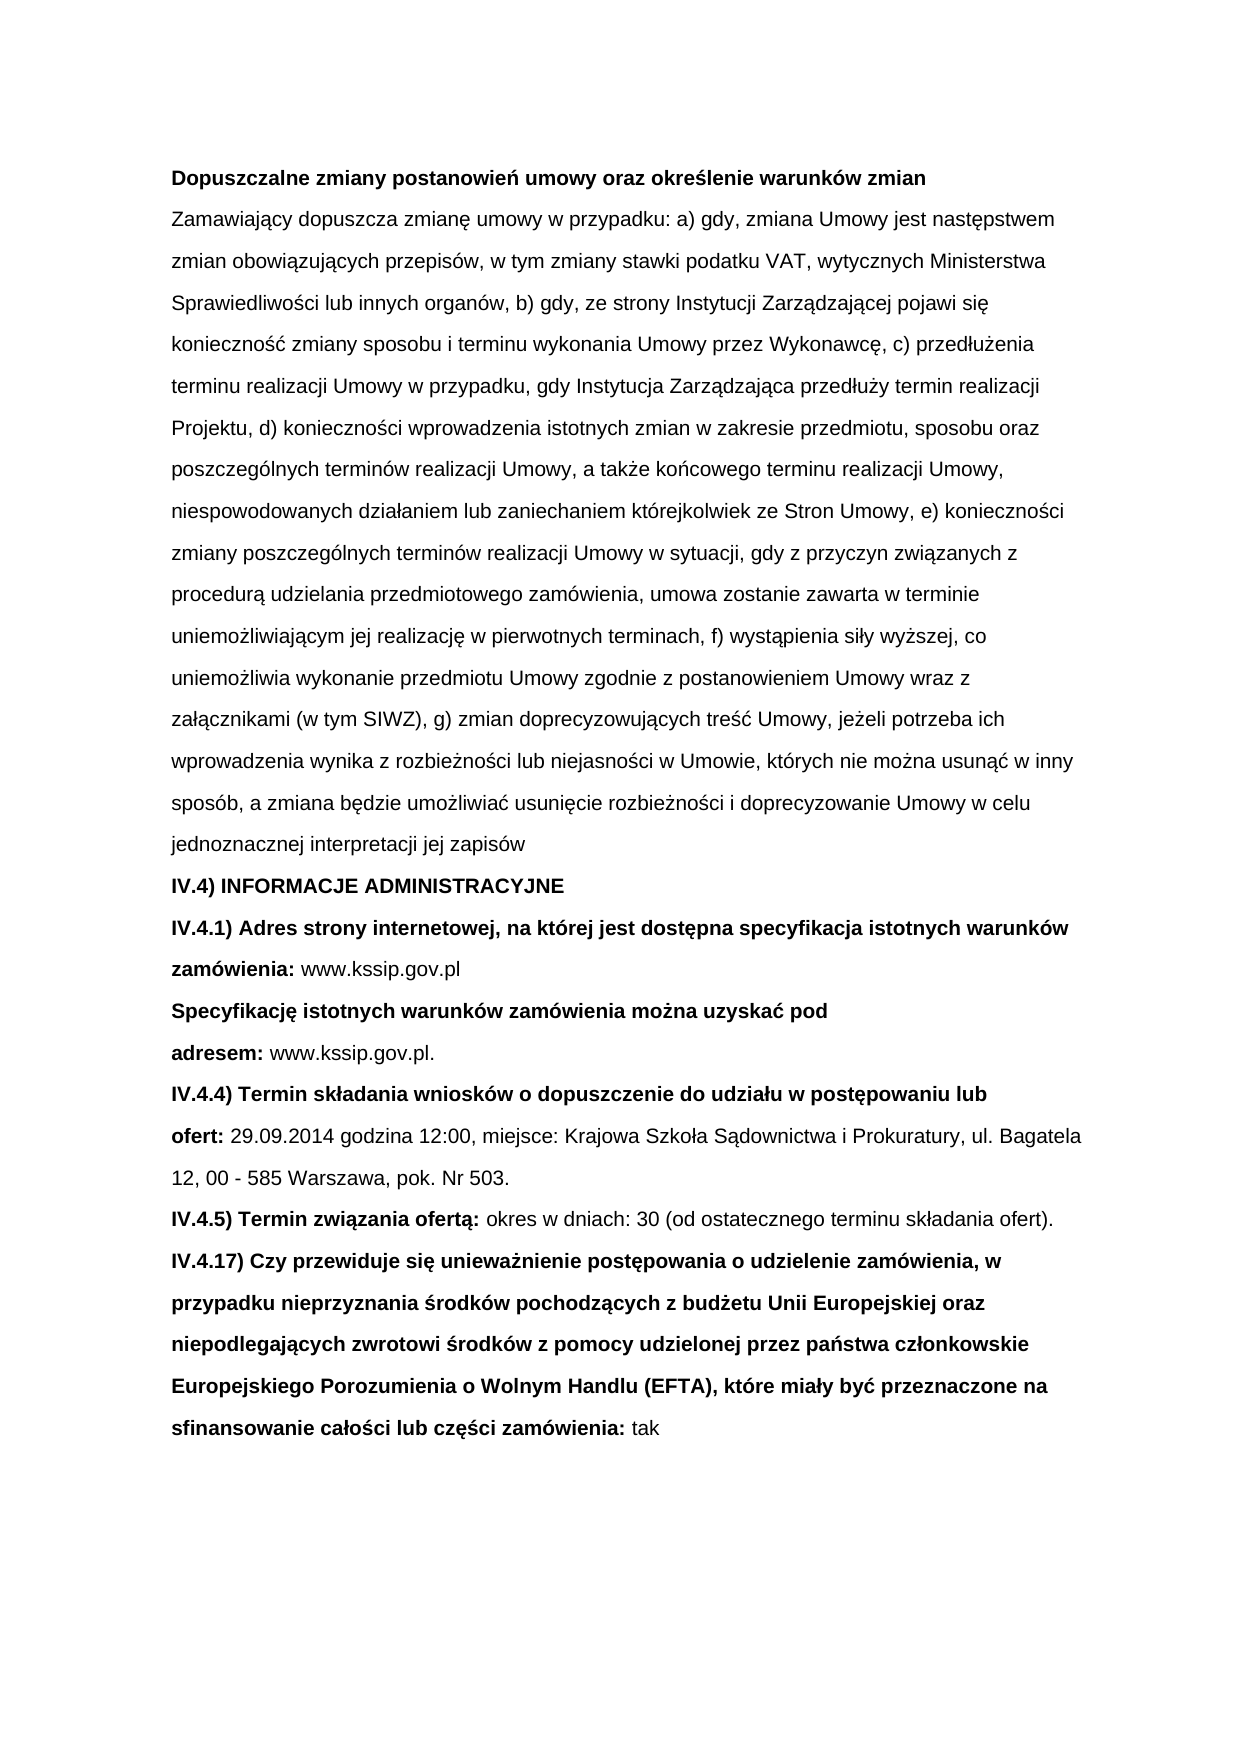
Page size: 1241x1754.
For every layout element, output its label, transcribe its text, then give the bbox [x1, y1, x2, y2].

text IV.4) INFORMACJE ADMINISTRACYJNE [171, 856, 1093, 898]
text Zamawiający dopuszcza zmianę umowy w przypadku: a) gdy, zmiana Umowy jest następstwem zmian obowiązujących przepisów, w tym zmiany stawki podatku VAT, wytycznych Ministerstwa Sprawiedliwości lub innych organów, b) gdy, ze strony Instytucji Zarządzającej pojawi się konieczność zmiany sposobu i terminu wykonania Umowy przez Wykonawcę, c) przedłużenia terminu realizacji Umowy w przypadku, gdy Instytucja Zarządzająca przedłuży termin realizacji Projektu, d) konieczności wprowadzenia istotnych zmian w zakresie przedmiotu, sposobu oraz poszczególnych terminów realizacji Umowy, a także końcowego terminu realizacji Umowy, niespowodowanych działaniem lub zaniechaniem którejkolwiek ze Stron Umowy, e) konieczności zmiany poszczególnych terminów realizacji Umowy w sytuacji, gdy z przyczyn związanych z procedurą udzielania przedmiotowego zamówienia, umowa zostanie zawarta w terminie uniemożliwiającym jej realizację w pierwotnych terminach, f) wystąpienia siły wyższej, co uniemożliwia wykonanie przedmiotu Umowy zgodnie z postanowieniem Umowy wraz z załącznikami (w tym SIWZ), g) zmian doprecyzowujących treść Umowy, jeżeli potrzeba ich wprowadzenia wynika z rozbieżności lub niejasności w Umowie, których nie można usunąć w inny sposób, a zmiana będzie umożliwiać usunięcie rozbieżności i doprecyzowanie Umowy w celu jednoznacznej interpretacji jej zapisów [171, 189, 1093, 856]
text IV.4.4) Termin składania wniosków o dopuszczenie do udziału w postępowaniu lub ofert: 29.09.2014 godzina 12:00, miejsce: Krajowa Szkoła Sądownictwa i Prokuratury, ul. Bagatela 12, 00 - 585 Warszawa, pok. Nr 503. [171, 1064, 1093, 1189]
text Dopuszczalne zmiany postanowień umowy oraz określenie warunków zmian [171, 148, 1093, 189]
text IV.4.1) Adres strony internetowej, na której jest dostępna specyfikacja istotnych warunków zamówienia: www.kssip.gov.pl Specyfikację istotnych warunków zamówienia można uzyskać pod adresem: www.kssip.gov.pl. [171, 898, 1093, 1064]
text IV.4.17) Czy przewiduje się unieważnienie postępowania o udzielenie zamówienia, w przypadku nieprzyznania środków pochodzących z budżetu Unii Europejskiej oraz niepodlegających zwrotowi środków z pomocy udzielonej przez państwa członkowskie Europejskiego Porozumienia o Wolnym Handlu (EFTA), które miały być przeznaczone na sfinansowanie całości lub części zamówienia: tak [171, 1231, 1093, 1439]
text IV.4.5) Termin związania ofertą: okres w dniach: 30 (od ostatecznego terminu składania ofert). [171, 1189, 1093, 1231]
